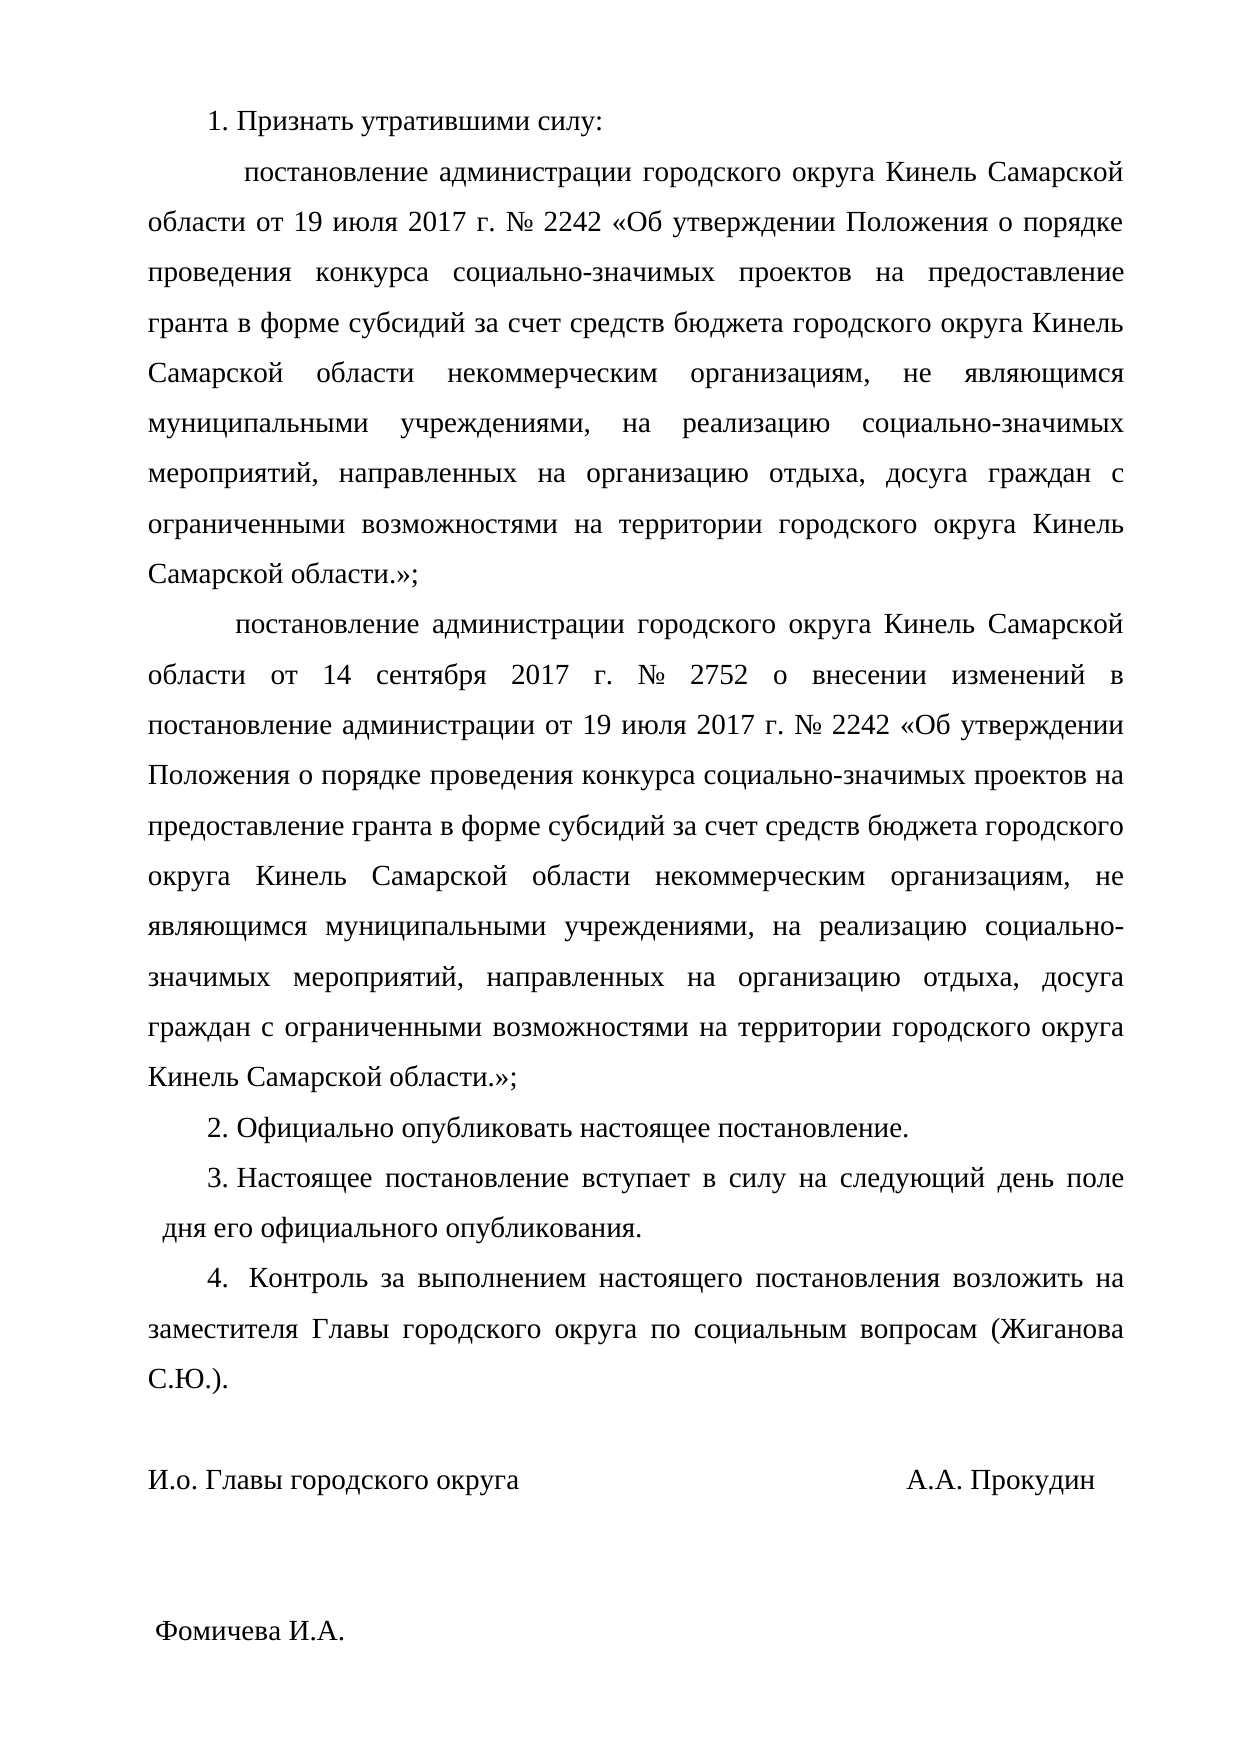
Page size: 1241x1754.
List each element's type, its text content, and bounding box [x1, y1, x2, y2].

text постановление администрации городского округа Кинель Самарской области от 19 июля 2017 г. № 2242 «Об утверждении Положения о порядке проведения конкурса социально-значимых проектов на предоставление гранта в форме субсидий за счет средств бюджета городского округа Кинель Самарской области некоммерческим организациям, не являющимся муниципальными учреждениями, на реализацию социально-значимых мероприятий, направленных на организацию отдыха, досуга граждан с ограниченными возможностями на территории городского округа Кинель Самарской области.»; [148, 154, 1125, 590]
list Контроль за выполнением настоящего постановления возложить на заместителя Главы городского округа по социальным вопросам (Жиганова С.Ю.). [148, 1261, 1125, 1395]
list Признать утратившими силу: [148, 103, 1125, 137]
list Настоящее постановление вступает в силу на следующий день поле дня его официального опубликования. [162, 1160, 1125, 1244]
text постановление администрации городского округа Кинель Самарской области от 14 сентября 2017 г. № 2752 о внесении изменений в постановление администрации от 19 июля 2017 г. № 2242 «Об утверждении Положения о порядке проведения конкурса социально-значимых проектов на предоставление гранта в форме субсидий за счет средств бюджета городского округа Кинель Самарской области некоммерческим организациям, не являющимся муниципальными учреждениями, на реализацию социально-значимых мероприятий, направленных на организацию отдыха, досуга граждан с ограниченными возможностями на территории городского округа Кинель Самарской области.»; [148, 607, 1125, 1093]
text И.о. Главы городского округа А.А. Прокудин [148, 1462, 1125, 1495]
list Официально опубликовать настоящее постановление. [162, 1110, 1125, 1143]
text Фомичева И.А. [148, 1613, 1125, 1646]
